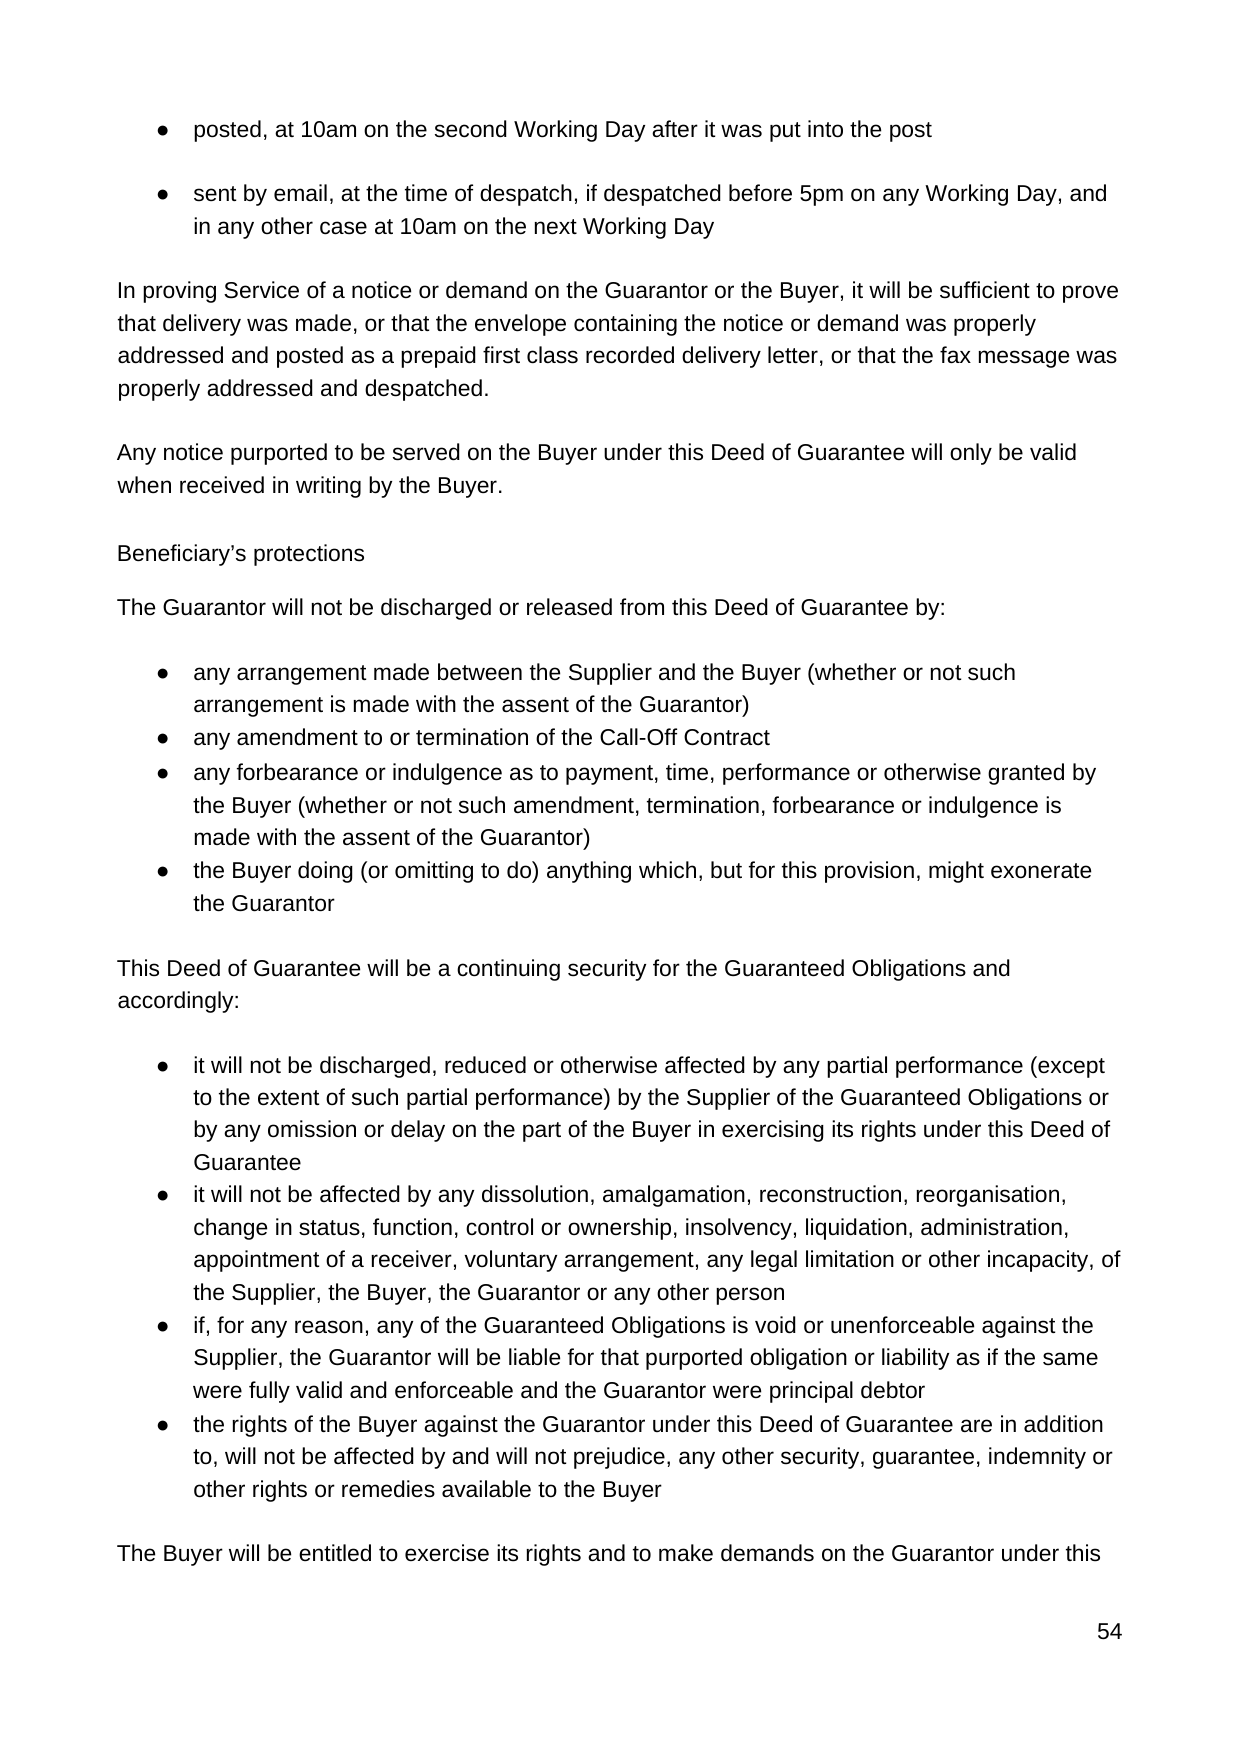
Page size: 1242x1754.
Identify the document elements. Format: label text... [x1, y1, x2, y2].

text In proving Service of a notice or demand on the Guarantor or the Buyer, it will be sufficient to prove that delivery was made, or that the envelope containing the notice or demand was properly addressed and posted as a prepaid first class recorded delivery letter, or that the fax message was properly addressed and despatched. [117, 277, 1121, 401]
text This Deed of Guarantee will be a continuing security for the Guaranteed Obligations and accordingly: [117, 954, 1121, 1013]
list posted, at 10am on the second Working Day after it was put into the post [156, 116, 1121, 142]
list any amendment to or termination of the Call-Off Contract [156, 724, 1121, 751]
list the rights of the Buyer against the Guarantor under this Deed of Guarantee are in addition to, will not be affected by and will not prejudice, any other security, guarantee, indemnity or other rights or remedies available to the Buyer [156, 1411, 1121, 1502]
text The Guarantor will not be discharged or released from this Deed of Guarantee by: [117, 594, 1121, 620]
text Beneficiary’s protections [117, 540, 1121, 566]
list the Buyer doing (or omitting to do) anything which, but for this provision, might exonerate the Guarantor [156, 857, 1121, 916]
text The Buyer will be entitled to exercise its rights and to make demands on the Guarantor under this [117, 1540, 1121, 1567]
list it will not be affected by any dissolution, amalgamation, reconstruction, reorganisation, change in status, function, control or ownership, insolvency, liquidation, administration, appointment of a receiver, voluntary arrangement, any legal limitation or other incapacity, of the Supplier, the Buyer, the Guarantor or any other person [156, 1181, 1121, 1305]
list if, for any reason, any of the Guaranteed Obligations is void or unenforceable against the Supplier, the Guarantor will be liable for that purported obligation or liability as if the same [156, 1312, 1121, 1371]
text were fully valid and enforceable and the Guarantor were principal debtor [193, 1377, 1121, 1403]
list sent by email, at the time of despatch, if despatched before 5pm on any Working Day, and in any other case at 10am on the next Working Day [156, 180, 1121, 239]
text Any notice purported to be served on the Buyer under this Deed of Guarantee will only be valid when received in writing by the Buyer. [117, 439, 1121, 498]
list it will not be discharged, reduced or otherwise affected by any partial performance (except to the extent of such partial performance) by the Supplier of the Guaranteed Obligations or by any omission or delay on the part of the Buyer in exercising its rights under this Deed of Guarantee [156, 1052, 1121, 1175]
list any arrangement made between the Supplier and the Buyer (whether or not such arrangement is made with the assent of the Guarantor) [156, 658, 1121, 717]
list any forbearance or indulgence as to payment, time, performance or otherwise granted by the Buyer (whether or not such amendment, termination, forbearance or indulgence is made with the assent of the Guarantor) [156, 759, 1121, 851]
